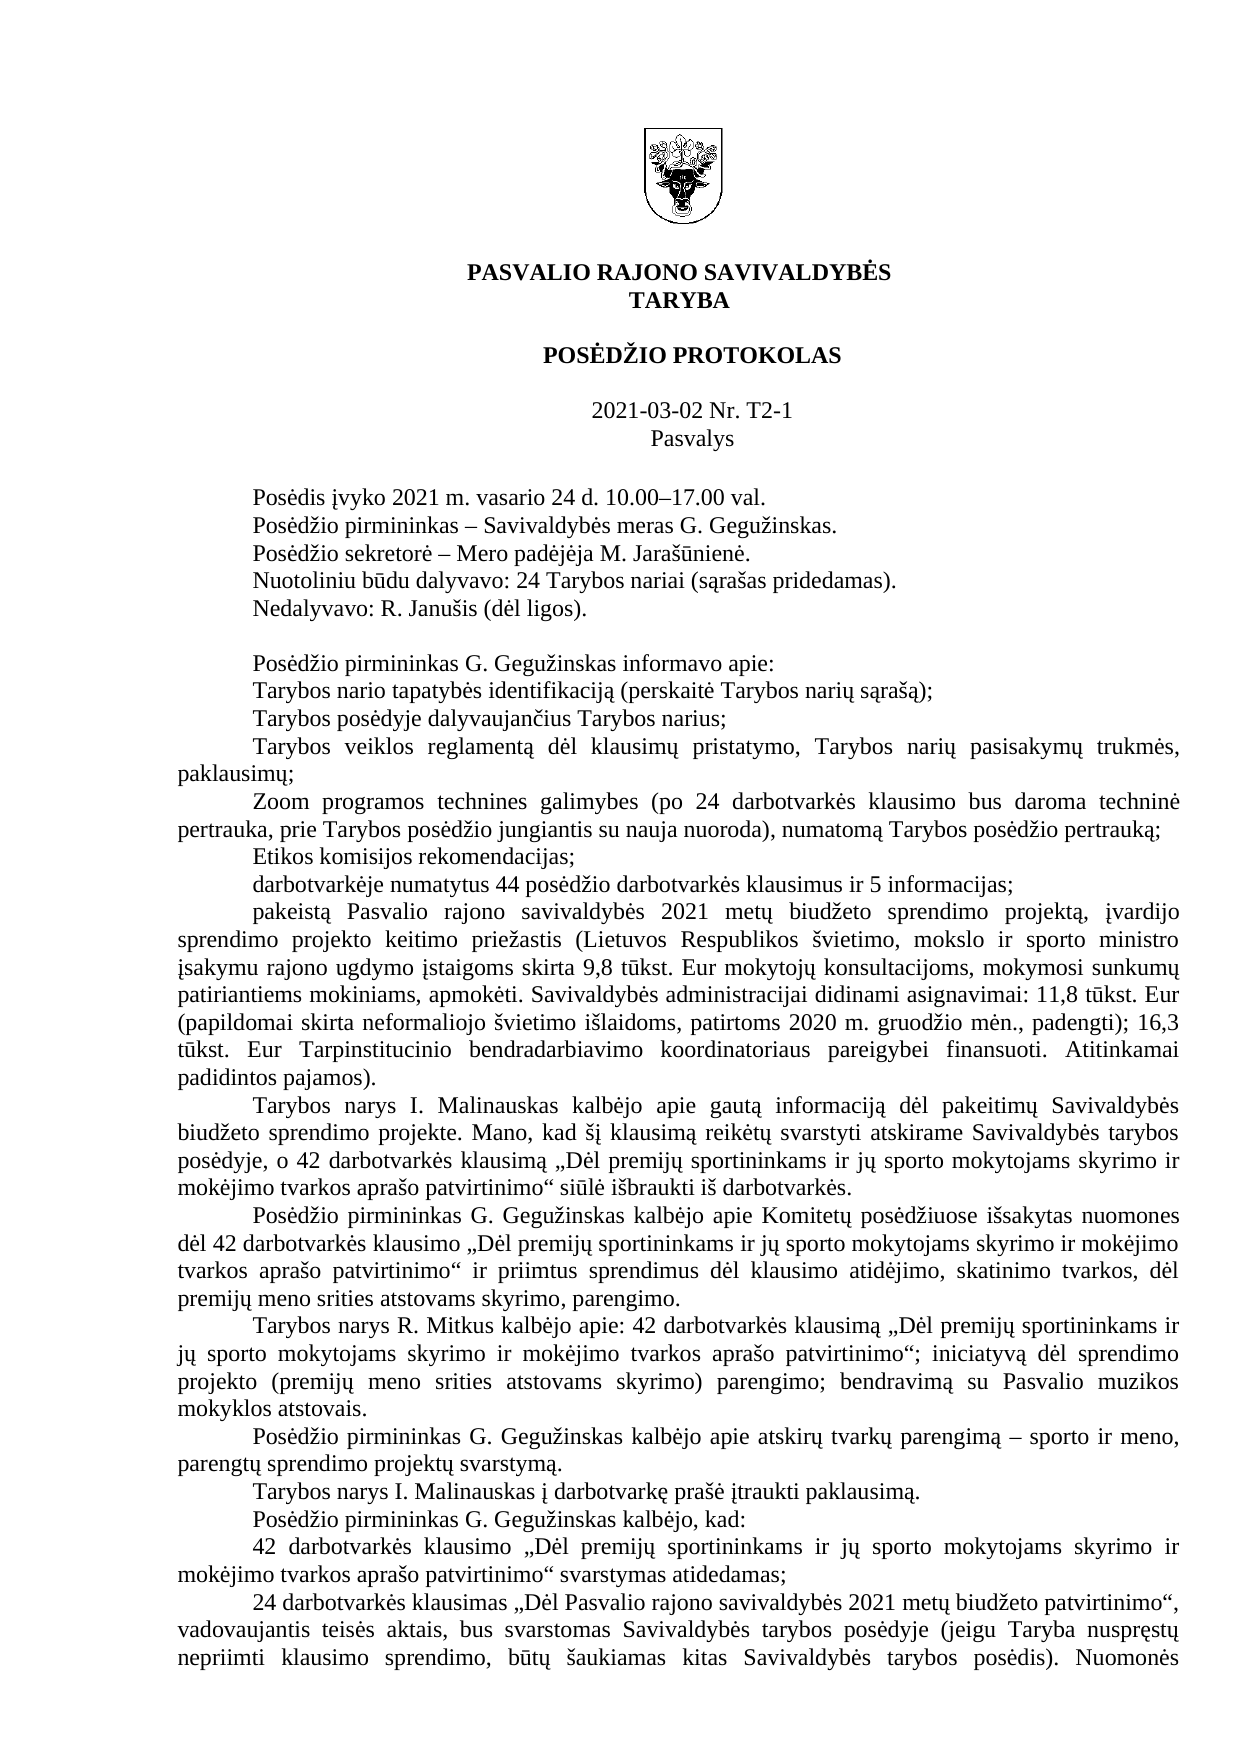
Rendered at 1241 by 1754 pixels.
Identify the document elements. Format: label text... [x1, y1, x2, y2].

text Tarybos narys I. Malinauskas kalbėjo apie gautą informaciją dėl pakeitimų Savivaldybės biudžeto sprendimo projekte. Mano, kad šį klausimą reikėtų svarstyti atskirame Savivaldybės tarybos posėdyje, o 42 darbotvarkės klausimą „Dėl premijų sportininkams ir jų sporto mokytojams skyrimo ir mokėjimo tvarkos aprašo patvirtinimo“ siūlė išbraukti iš darbotvarkės. [177, 1091, 1181, 1201]
text Posėdžio sekretorė – Mero padėjėja M. Jarašūnienė. [177, 538, 1181, 566]
table_header posėdžio protokolas [177, 341, 1207, 369]
text Tarybos narys I. Malinauskas į darbotvarkę prašė įtraukti paklausimą. [177, 1477, 1181, 1505]
table_header 2021-03-02 Nr. T2-1 Pasvalys [177, 396, 1207, 456]
picture [623, 117, 743, 231]
text Nedalyvavo: R. Janušis (dėl ligos). [177, 594, 1181, 621]
text Tarybos posėdyje dalyvaujančius Tarybos narius; [177, 704, 1181, 732]
text pakeistą Pasvalio rajono savivaldybės 2021 metų biudžeto sprendimo projektą, įvardijo sprendimo projekto keitimo priežastis (Lietuvos Respublikos švietimo, mokslo ir sporto ministro įsakymu rajono ugdymo įstaigoms skirta 9,8 tūkst. Eur mokytojų konsultacijoms, mokymosi sunkumų patiriantiems mokiniams, apmokėti. Savivaldybės administracijai didinami asignavimai: 11,8 tūkst. Eur (papildomai skirta neformaliojo švietimo išlaidoms, patirtoms 2020 m. gruodžio mėn., padengti); 16,3 tūkst. Eur Tarpinstitucinio bendradarbiavimo koordinatoriaus pareigybei finansuoti. Atitinkamai padidintos pajamos). [177, 897, 1181, 1091]
text Posėdžio pirmininkas G. Gegužinskas kalbėjo, kad: [177, 1505, 1181, 1532]
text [177, 1587, 1181, 1670]
text Posėdžio pirmininkas G. Gegužinskas informavo apie: [177, 649, 1181, 677]
text Posėdžio pirmininkas G. Gegužinskas kalbėjo apie Komitetų posėdžiuose išsakytas nuomones dėl 42 darbotvarkės klausimo „Dėl premijų sportininkams ir jų sporto mokytojams skyrimo ir mokėjimo tvarkos aprašo patvirtinimo“ ir priimtus sprendimus dėl klausimo atidėjimo, skatinimo tvarkos, dėl premijų meno srities atstovams skyrimo, parengimo. [177, 1201, 1181, 1311]
text Taryba [177, 286, 1181, 314]
text Posėdis įvyko 2021 m. vasario 24 d. 10.00–17.00 val. [177, 483, 1181, 511]
text Nuotoliniu būdu dalyvavo: 24 Tarybos nariai (sąrašas pridedamas). [177, 566, 1181, 594]
text Etikos komisijos rekomendacijas; [177, 842, 1181, 870]
text Tarybos veiklos reglamentą dėl klausimų pristatymo, Tarybos narių pasisakymų trukmės, paklausimų; [177, 732, 1181, 787]
text Pasvalio rajono savivaldybės [177, 258, 1181, 286]
text Zoom programos technines galimybes (po 24 darbotvarkės klausimo bus daroma techninė pertrauka, prie Tarybos posėdžio jungiantis su nauja nuoroda), numatomą Tarybos posėdžio pertrauką; [177, 787, 1181, 842]
text darbotvarkėje numatytus 44 posėdžio darbotvarkės klausimus ir 5 informacijas; [177, 870, 1181, 897]
text Posėdžio pirmininkas G. Gegužinskas kalbėjo apie atskirų tvarkų parengimą – sporto ir meno, parengtų sprendimo projektų svarstymą. [177, 1422, 1181, 1477]
text Tarybos nario tapatybės identifikaciją (perskaitė Tarybos narių sąrašą); [177, 677, 1181, 704]
text Posėdžio pirmininkas – Savivaldybės meras G. Gegužinskas. [177, 511, 1181, 538]
text 42 darbotvarkės klausimo „Dėl premijų sportininkams ir jų sporto mokytojams skyrimo ir mokėjimo tvarkos aprašo patvirtinimo“ svarstymas atidedamas; [177, 1532, 1181, 1587]
text Tarybos narys R. Mitkus kalbėjo apie: 42 darbotvarkės klausimą „Dėl premijų sportininkams ir jų sporto mokytojams skyrimo ir mokėjimo tvarkos aprašo patvirtinimo“; iniciatyvą dėl sprendimo projekto (premijų meno srities atstovams skyrimo) parengimo; bendravimą su Pasvalio muzikos mokyklos atstovais. [177, 1311, 1181, 1422]
